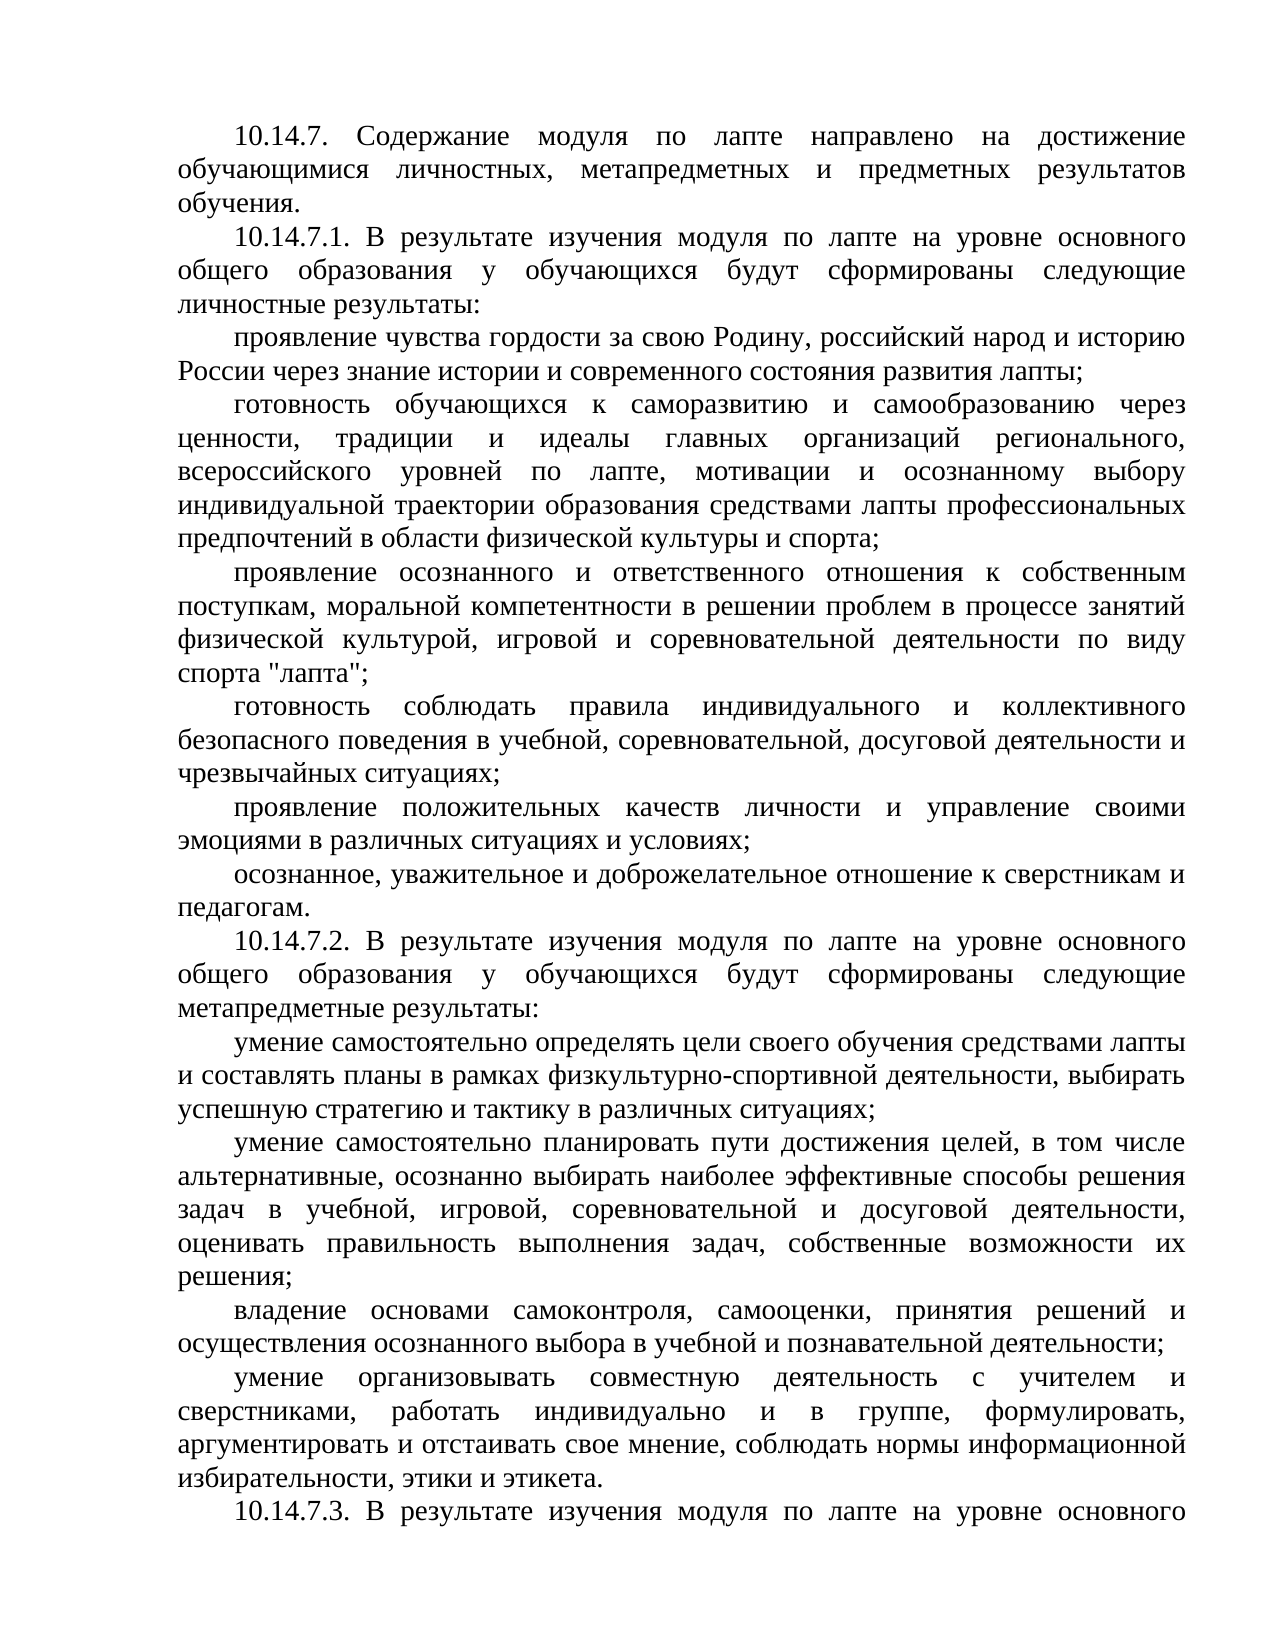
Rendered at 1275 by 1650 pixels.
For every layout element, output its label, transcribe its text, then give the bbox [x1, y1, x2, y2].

text проявление положительных качеств личности и управление своими эмоциями в различных ситуациях и условиях; [177, 789, 1186, 856]
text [177, 1493, 1186, 1527]
text 10.14.7. Содержание модуля по лапте направлено на достижение обучающимися личностных, метапредметных и предметных результатов обучения. [177, 118, 1186, 219]
text умение организовывать совместную деятельность с учителем и сверстниками, работать индивидуально и в группе, формулировать, аргументировать и отстаивать свое мнение, соблюдать нормы информационной избирательности, этики и этикета. [177, 1359, 1186, 1493]
text проявление чувства гордости за свою Родину, российский народ и историю России через знание истории и современного состояния развития лапты; [177, 319, 1186, 386]
text готовность обучающихся к саморазвитию и самообразованию через ценности, традиции и идеалы главных организаций регионального, всероссийского уровней по лапте, мотивации и осознанному выбору индивидуальной траектории образования средствами лапты профессиональных предпочтений в области физической культуры и спорта; [177, 386, 1186, 554]
text 10.14.7.2. В результате изучения модуля по лапте на уровне основного общего образования у обучающихся будут сформированы следующие метапредметные результаты: [177, 923, 1186, 1024]
text осознанное, уважительное и доброжелательное отношение к сверстникам и педагогам. [177, 856, 1186, 923]
text владение основами самоконтроля, самооценки, принятия решений и осуществления осознанного выбора в учебной и познавательной деятельности; [177, 1292, 1186, 1359]
text проявление осознанного и ответственного отношения к собственным поступкам, моральной компетентности в решении проблем в процессе занятий физической культурой, игровой и соревновательной деятельности по виду спорта "лапта"; [177, 554, 1186, 688]
text готовность соблюдать правила индивидуального и коллективного безопасного поведения в учебной, соревновательной, досуговой деятельности и чрезвычайных ситуациях; [177, 688, 1186, 789]
text умение самостоятельно планировать пути достижения целей, в том числе альтернативные, осознанно выбирать наиболее эффективные способы решения задач в учебной, игровой, соревновательной и досуговой деятельности, оценивать правильность выполнения задач, собственные возможности их решения; [177, 1124, 1186, 1292]
text умение самостоятельно определять цели своего обучения средствами лапты и составлять планы в рамках физкультурно-спортивной деятельности, выбирать успешную стратегию и тактику в различных ситуациях; [177, 1024, 1186, 1124]
text 10.14.7.1. В результате изучения модуля по лапте на уровне основного общего образования у обучающихся будут сформированы следующие личностные результаты: [177, 219, 1186, 319]
